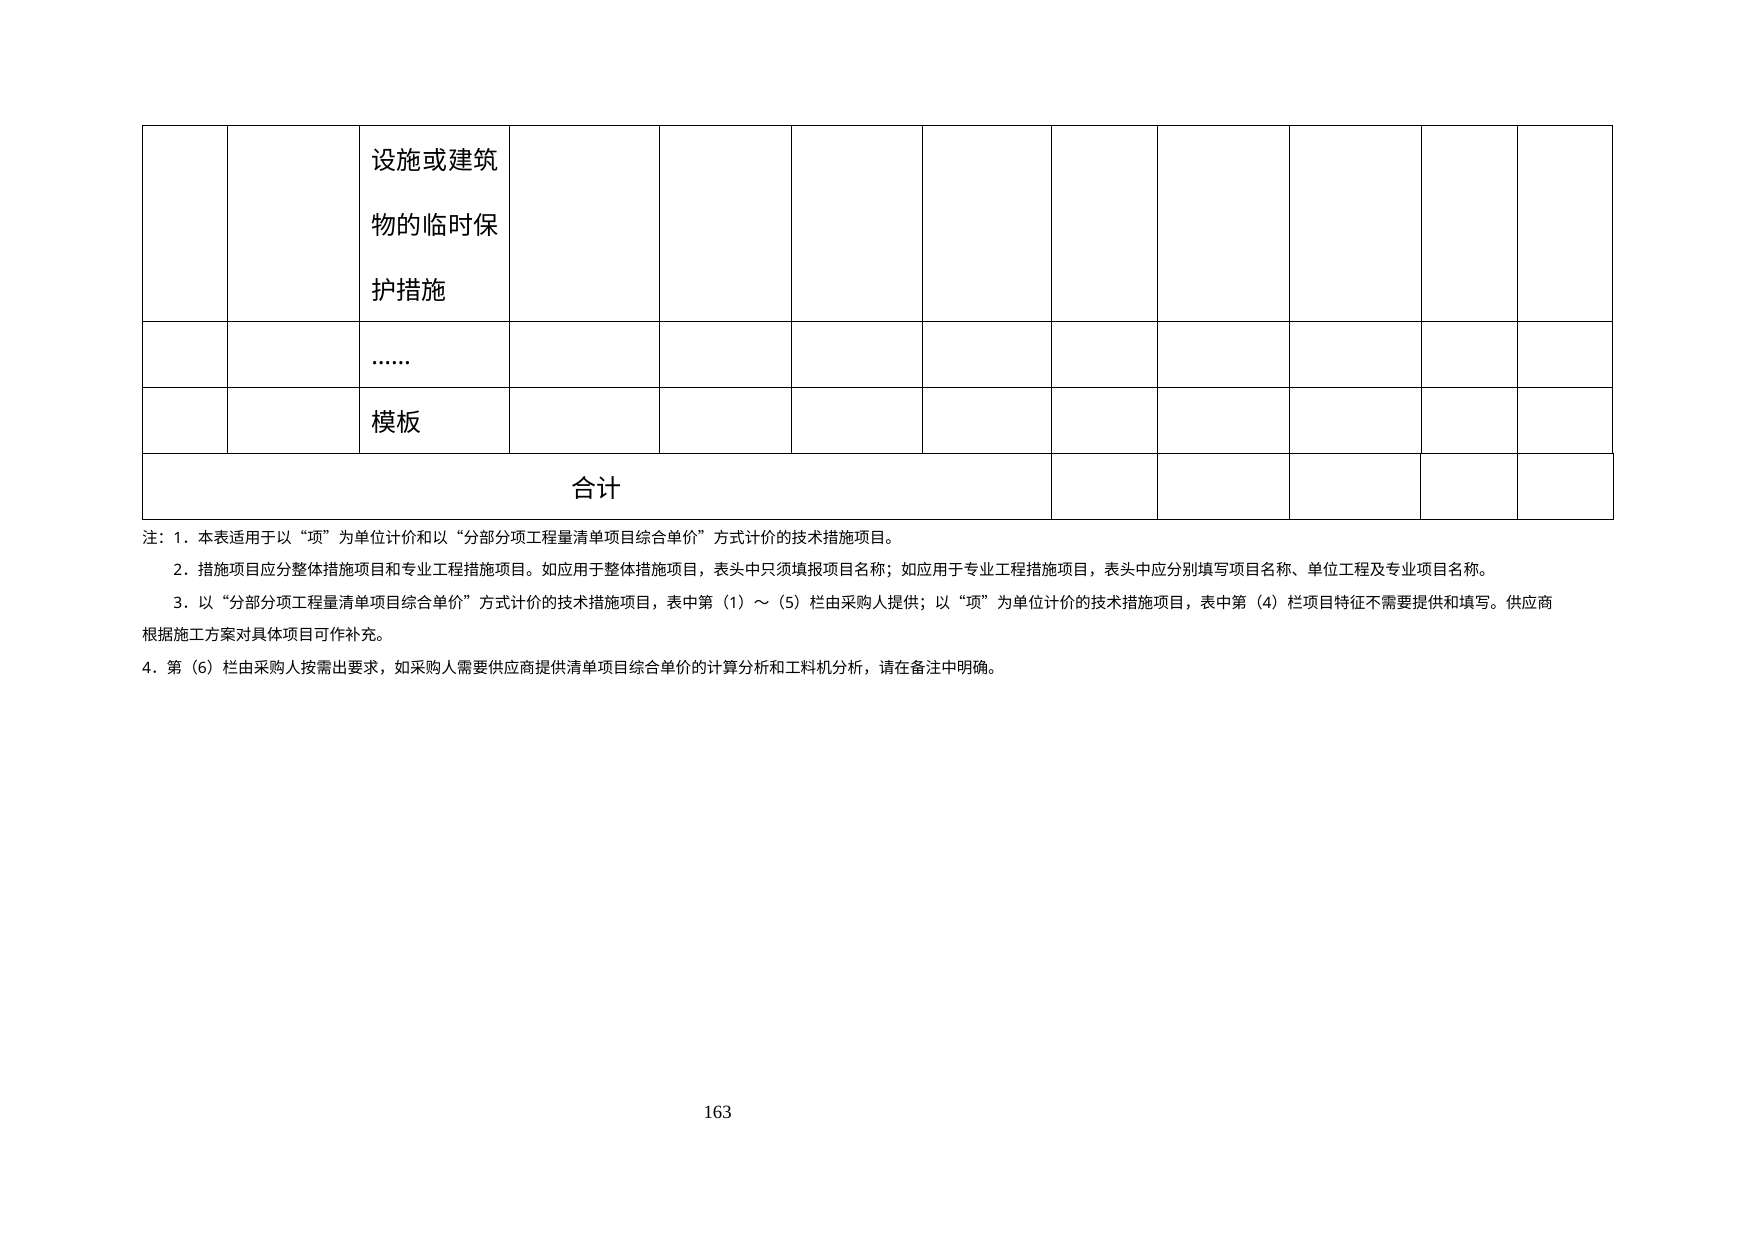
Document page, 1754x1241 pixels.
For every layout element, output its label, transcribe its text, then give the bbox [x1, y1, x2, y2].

text 注：1．本表适用于以“项”为单位计价和以“分部分项工程量清单项目综合单价”方式计价的技术措施项目。 [142, 520, 1565, 552]
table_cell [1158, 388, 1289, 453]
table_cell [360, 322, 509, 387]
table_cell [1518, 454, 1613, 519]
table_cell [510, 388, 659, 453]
text 2．措施项目应分整体措施项目和专业工程措施项目。如应用于整体措施项目，表头中只须填报项目名称；如应用于专业工程措施项目，表头中应分别填写项目名称、单位工程及专业项目名称。 [142, 552, 1565, 585]
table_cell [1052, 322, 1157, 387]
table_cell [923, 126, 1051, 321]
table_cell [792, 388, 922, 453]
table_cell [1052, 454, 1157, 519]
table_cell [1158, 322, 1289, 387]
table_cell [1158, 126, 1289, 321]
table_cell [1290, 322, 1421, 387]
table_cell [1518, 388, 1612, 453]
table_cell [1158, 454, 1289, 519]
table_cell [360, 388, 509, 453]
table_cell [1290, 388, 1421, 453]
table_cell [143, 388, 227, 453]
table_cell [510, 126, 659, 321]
text 4．第（6）栏由采购人按需出要求，如采购人需要供应商提供清单项目综合单价的计算分析和工料机分析，请在备注中明确。 [142, 650, 1565, 682]
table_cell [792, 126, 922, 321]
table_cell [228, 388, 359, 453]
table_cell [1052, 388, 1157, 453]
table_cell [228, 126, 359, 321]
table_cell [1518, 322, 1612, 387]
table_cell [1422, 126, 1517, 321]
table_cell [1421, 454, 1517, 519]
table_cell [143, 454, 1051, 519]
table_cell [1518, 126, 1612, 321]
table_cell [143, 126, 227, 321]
text 3．以“分部分项工程量清单项目综合单价”方式计价的技术措施项目，表中第（1）～（5）栏由采购人提供；以“项”为单位计价的技术措施项目，表中第（4）栏项目特征不需要提供和填写。供应商根据施工方案对具体项目可作补充。 [142, 585, 1565, 650]
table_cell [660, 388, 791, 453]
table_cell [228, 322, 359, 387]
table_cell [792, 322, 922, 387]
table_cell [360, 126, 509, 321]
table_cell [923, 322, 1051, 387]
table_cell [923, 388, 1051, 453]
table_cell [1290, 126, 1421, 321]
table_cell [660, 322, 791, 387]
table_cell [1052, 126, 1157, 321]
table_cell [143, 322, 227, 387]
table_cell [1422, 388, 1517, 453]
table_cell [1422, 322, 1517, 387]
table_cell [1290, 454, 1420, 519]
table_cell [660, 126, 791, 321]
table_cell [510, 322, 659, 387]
